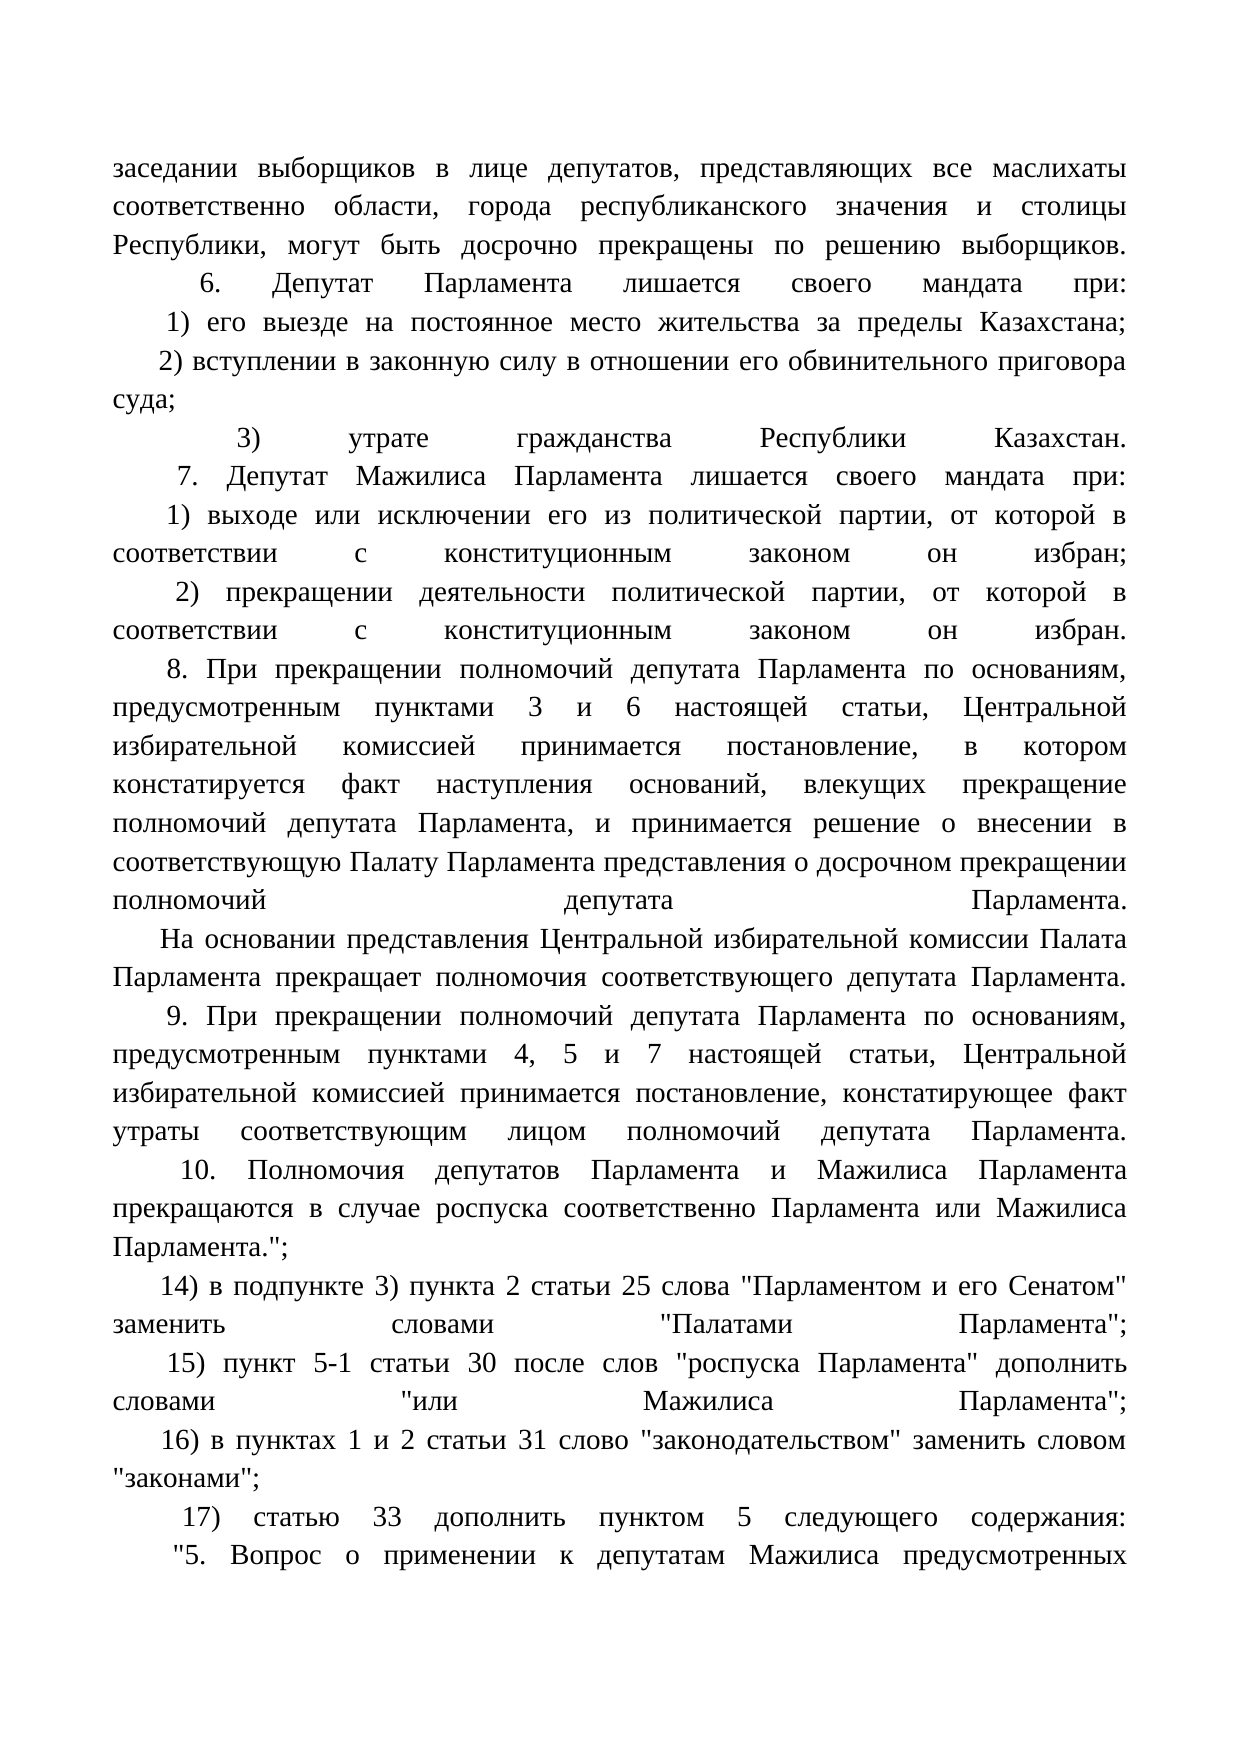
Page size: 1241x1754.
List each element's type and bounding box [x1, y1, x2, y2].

text [112, 150, 1128, 1571]
